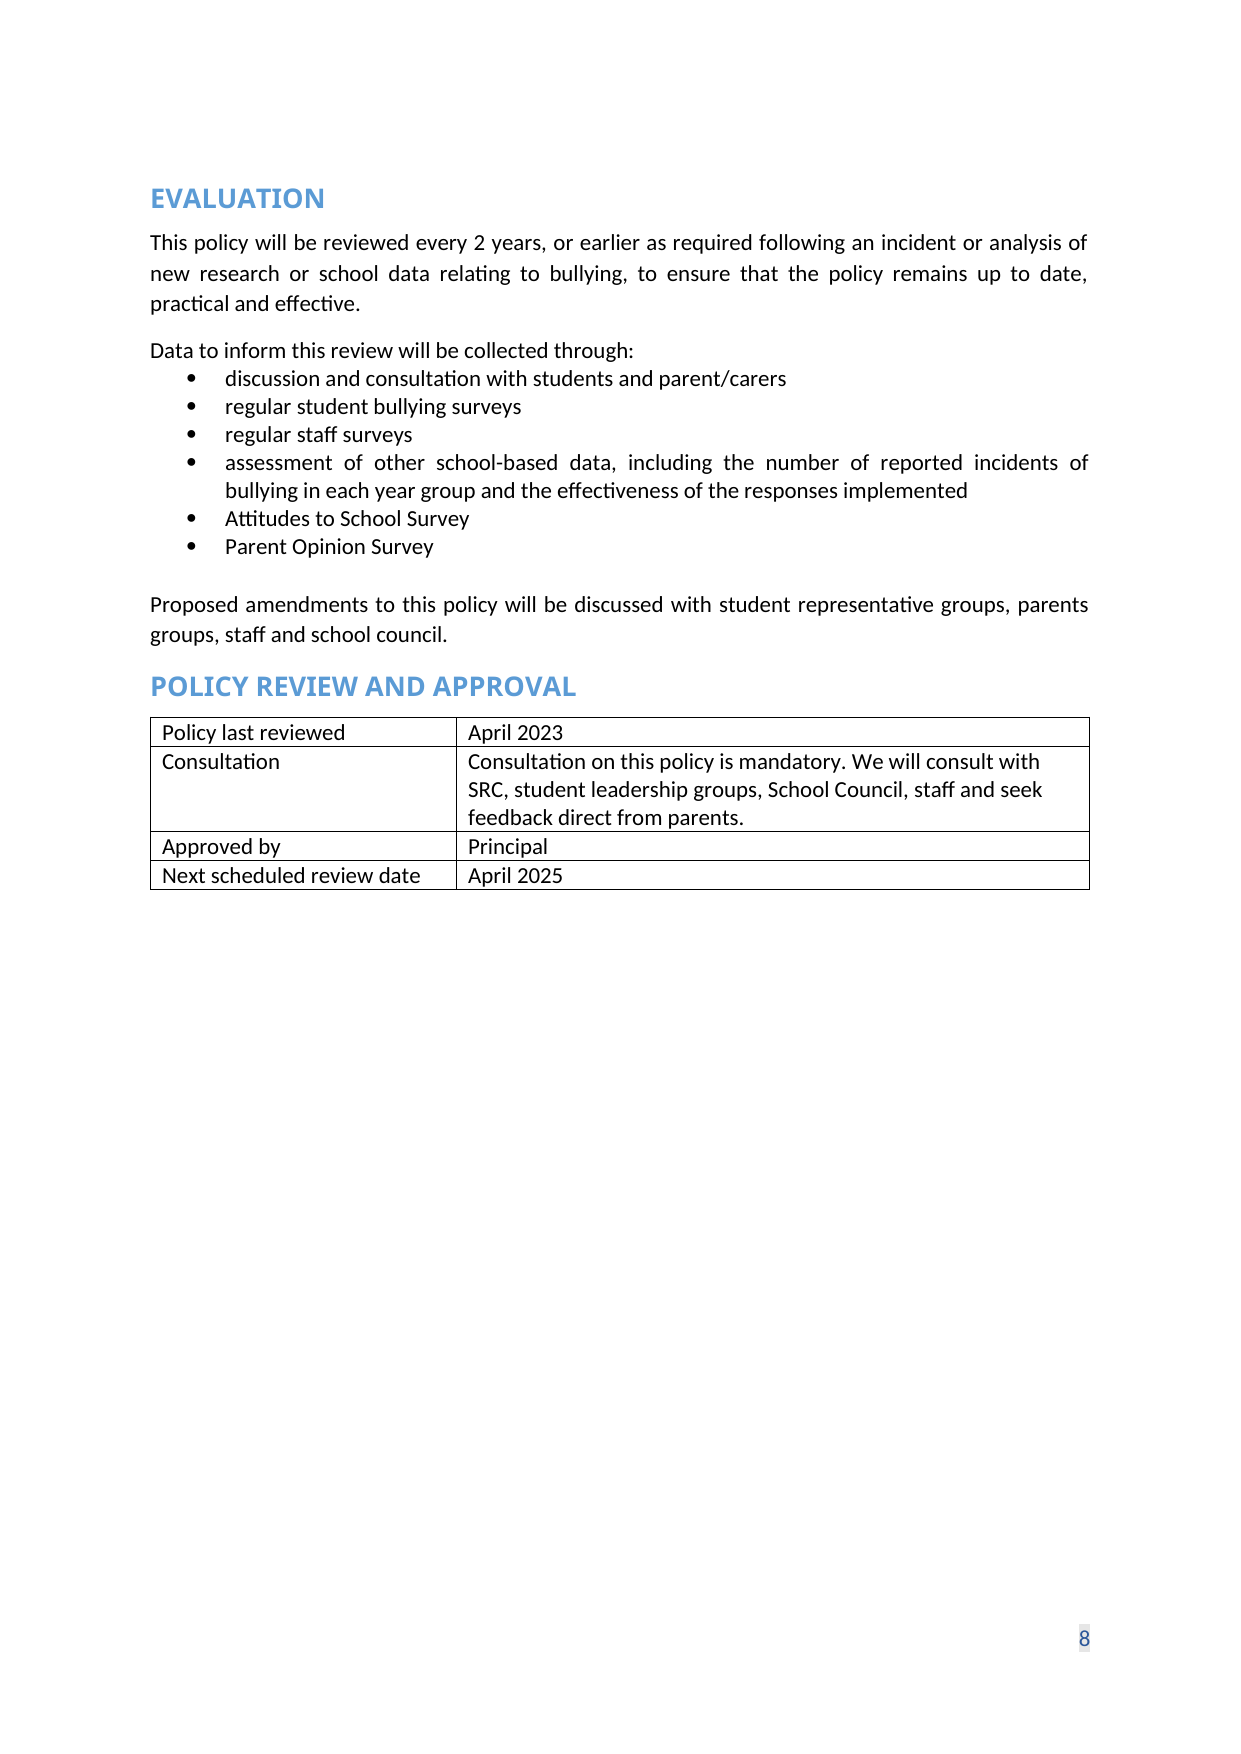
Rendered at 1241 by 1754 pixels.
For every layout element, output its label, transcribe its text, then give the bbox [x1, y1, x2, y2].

text Proposed amendments to this policy will be discussed with student representative groups, parents groups, staff and school council. [150, 560, 1090, 648]
table_cell Next scheduled review date [151, 861, 456, 889]
table_cell Consultation [151, 747, 456, 831]
table_header Policy last reviewed [151, 718, 456, 746]
list discussion and consultation with students and parent/carers [187, 364, 1090, 392]
table_cell April 2025 [457, 861, 1089, 889]
text This policy will be reviewed every 2 years, or earlier as required following an incident or analysis of new research or school data relating to bullying, to ensure that the policy remains up to date, practical and effective. [150, 228, 1090, 317]
table_header April 2023 [457, 718, 1089, 746]
list Parent Opinion Survey [187, 532, 1090, 560]
list assessment of other school-based data, including the number of reported incidents of bullying in each year group and the effectiveness of the responses implemented [187, 448, 1090, 504]
table_cell Approved by [151, 832, 456, 860]
subtitle Evaluation [150, 179, 1090, 216]
text Data to inform this review will be collected through: [150, 336, 1090, 364]
table_cell Consultation on this policy is mandatory. We will consult with SRC, student leadership groups, School Council, staff and seek feedback direct from parents. [457, 747, 1089, 831]
list Attitudes to School Survey [187, 504, 1090, 532]
table_cell Principal [457, 832, 1089, 860]
subtitle POLICY Review and approval [150, 667, 1090, 704]
list regular staff surveys [187, 420, 1090, 448]
list regular student bullying surveys [187, 392, 1090, 420]
